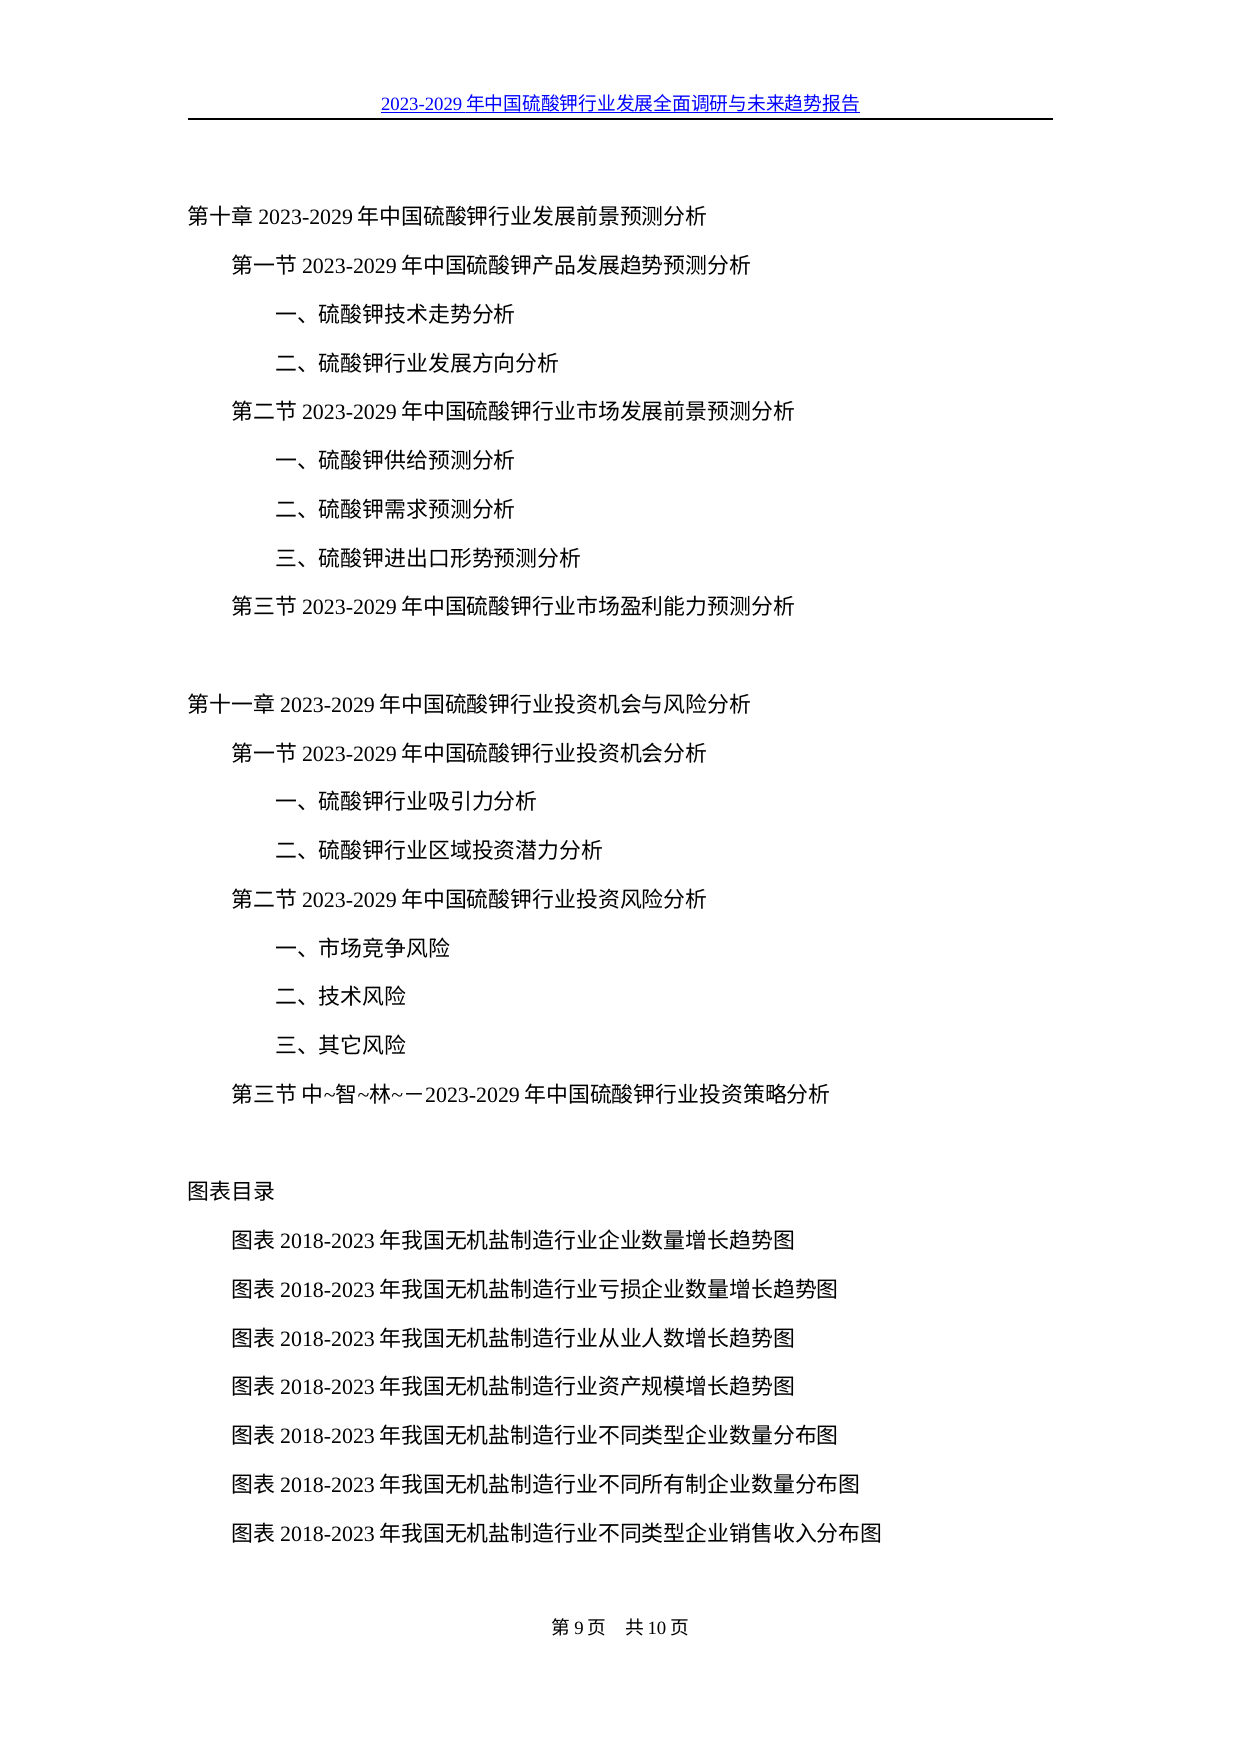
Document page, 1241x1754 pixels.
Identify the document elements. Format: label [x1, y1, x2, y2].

text [187, 150, 1053, 1548]
